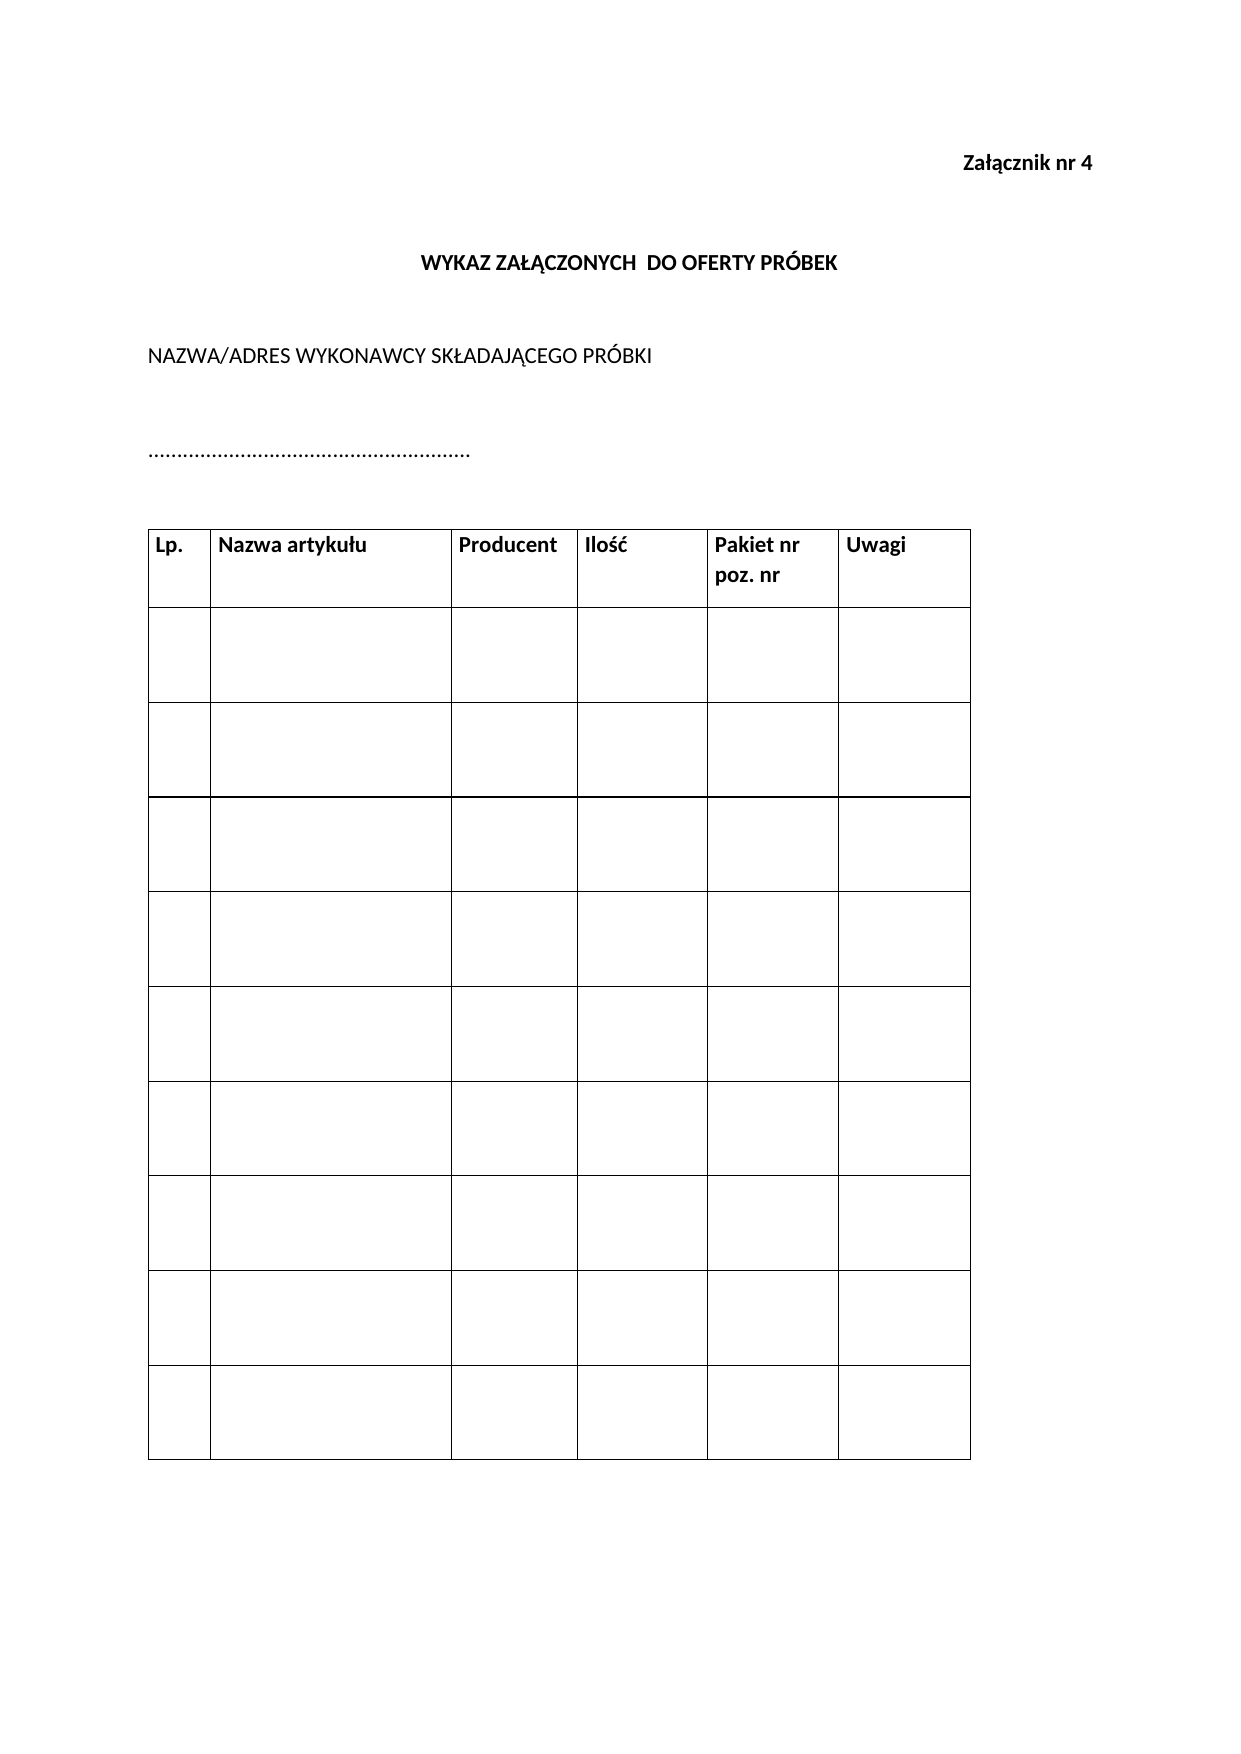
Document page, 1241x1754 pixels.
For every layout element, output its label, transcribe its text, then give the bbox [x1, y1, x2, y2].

table_cell [211, 987, 451, 1081]
table_cell [452, 608, 577, 702]
table_cell [211, 1271, 451, 1364]
text Załącznik nr 4 [148, 148, 1093, 176]
table_cell [149, 1366, 210, 1459]
table_cell [149, 798, 210, 891]
table_cell [578, 1366, 707, 1459]
table_cell [452, 1366, 577, 1459]
table_cell [839, 1271, 970, 1364]
table_cell [452, 987, 577, 1081]
table_cell [578, 703, 707, 796]
table_cell [578, 1271, 707, 1364]
table_cell [149, 987, 210, 1081]
table_cell [211, 1082, 451, 1175]
table_cell [452, 1271, 577, 1364]
table_cell [708, 608, 838, 702]
table_cell [839, 1366, 970, 1459]
table_header Uwagi [839, 530, 970, 607]
text WYKAZ ZAŁĄCZONYCH DO OFERTY PRÓBEK [148, 248, 1093, 276]
table_cell [211, 798, 451, 891]
table_cell [708, 1271, 838, 1364]
text NAZWA/ADRES WYKONAWCY SKŁADAJĄCEGO PRÓBKI [148, 341, 1093, 369]
table_cell [708, 703, 838, 796]
table_cell [839, 987, 970, 1081]
table_cell [578, 1082, 707, 1175]
table_cell [708, 892, 838, 986]
table_cell [578, 892, 707, 986]
table_cell [149, 703, 210, 796]
table_cell [578, 608, 707, 702]
table_cell [452, 798, 577, 891]
text ........................................................ [148, 435, 1093, 463]
table_cell [211, 608, 451, 702]
table_cell [578, 798, 707, 891]
table_cell [839, 892, 970, 986]
table_cell [211, 703, 451, 796]
table_cell [149, 1082, 210, 1175]
table_cell [839, 1176, 970, 1270]
table_header Nazwa artykułu [211, 530, 451, 607]
table_cell [149, 1271, 210, 1364]
table_cell [149, 892, 210, 986]
table_cell [708, 1366, 838, 1459]
table_cell [578, 987, 707, 1081]
table_cell [708, 987, 838, 1081]
table_cell [211, 892, 451, 986]
table_cell [452, 1082, 577, 1175]
table_cell [452, 892, 577, 986]
table_cell [708, 1082, 838, 1175]
table_cell [452, 703, 577, 796]
table_cell [839, 798, 970, 891]
table_cell [211, 1176, 451, 1270]
table_cell [149, 608, 210, 702]
table_cell [839, 1082, 970, 1175]
table_cell [708, 798, 838, 891]
table_header Pakiet nr poz. nr [708, 530, 838, 607]
table_header Ilość [578, 530, 707, 607]
table_cell [211, 1366, 451, 1459]
table_cell [149, 1176, 210, 1270]
table_cell [839, 608, 970, 702]
table_header Lp. [149, 530, 210, 607]
table_cell [839, 703, 970, 796]
table_header Producent [452, 530, 577, 607]
table_cell [708, 1176, 838, 1270]
table_cell [578, 1176, 707, 1270]
table_cell [452, 1176, 577, 1270]
